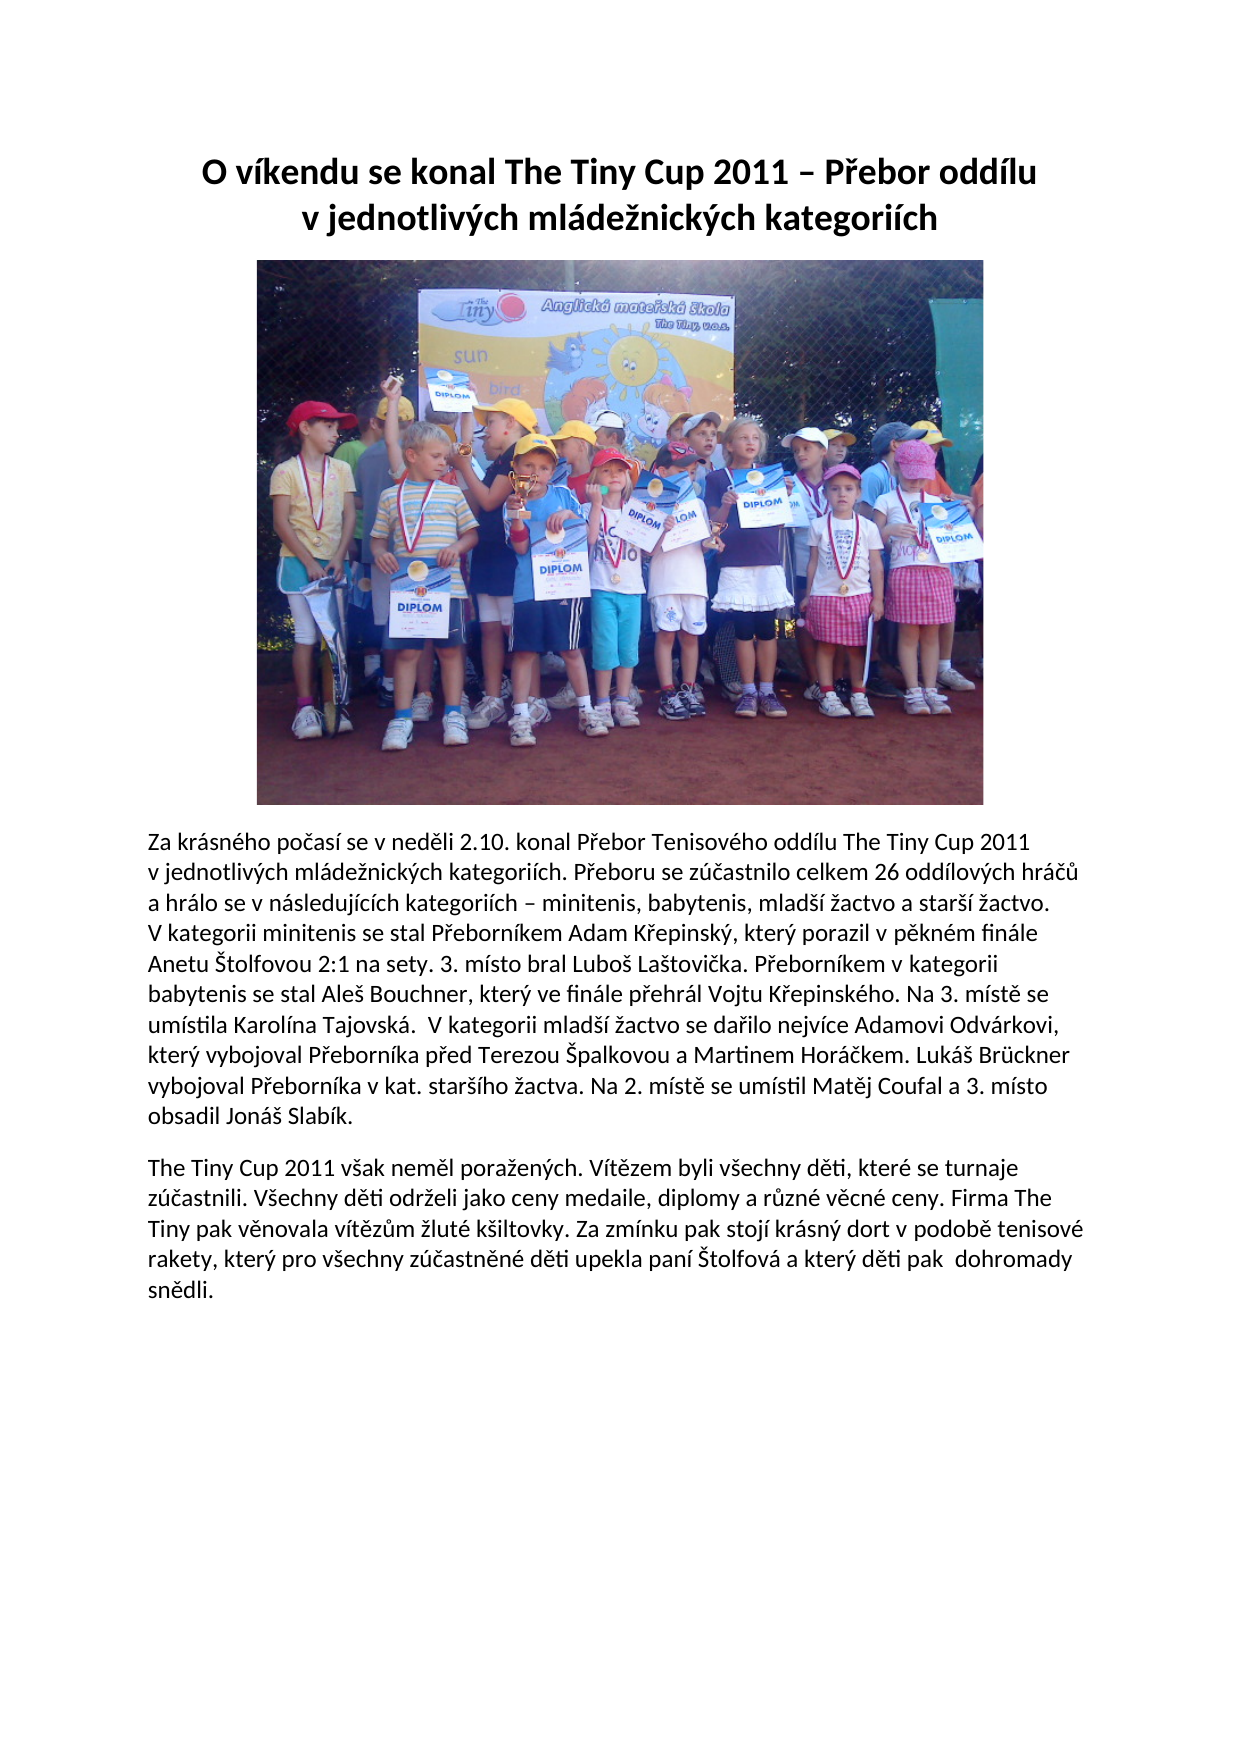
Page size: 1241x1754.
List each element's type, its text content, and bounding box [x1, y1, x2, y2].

picture [256, 260, 984, 805]
text The Tiny Cup 2011 však neměl poražených. Vítězem byli všechny děti, které se turnaje zúčastnili. Všechny děti održeli jako ceny medaile, diplomy a různé věcné ceny. Firma The Tiny pak věnovala vítězům žluté kšiltovky. Za zmínku pak stojí krásný dort v podobě tenisové rakety, který pro všechny zúčastněné děti upekla paní Štolfová a který děti pak dohromady snědli. [148, 1152, 1093, 1304]
text Za krásného počasí se v neděli 2.10. konal Přebor Tenisového oddílu The Tiny Cup 2011 v jednotlivých mládežnických kategoriích. Přeboru se zúčastnilo celkem 26 oddílových hráčů a hrálo se v následujících kategoriích – minitenis, babytenis, mladší žactvo a starší žactvo. V kategorii minitenis se stal Přeborníkem Adam Křepinský, který porazil v pěkném finále Anetu Štolfovou 2:1 na sety. 3. místo bral Luboš Laštovička. Přeborníkem v kategorii babytenis se stal Aleš Bouchner, který ve finále přehrál Vojtu Křepinského. Na 3. místě se umístila Karolína Tajovská. V kategorii mladší žactvo se dařilo nejvíce Adamovi Odvárkovi, který vybojoval Přeborníka před Terezou Špalkovou a Martinem Horáčkem. Lukáš Brückner vybojoval Přeborníka v kat. staršího žactva. Na 2. místě se umístil Matěj Coufal a 3. místo obsadil Jonáš Slabík. [148, 826, 1093, 1131]
text O víkendu se konal The Tiny Cup 2011 – Přebor oddílu v jednotlivých mládežnických kategoriích [148, 148, 1093, 239]
